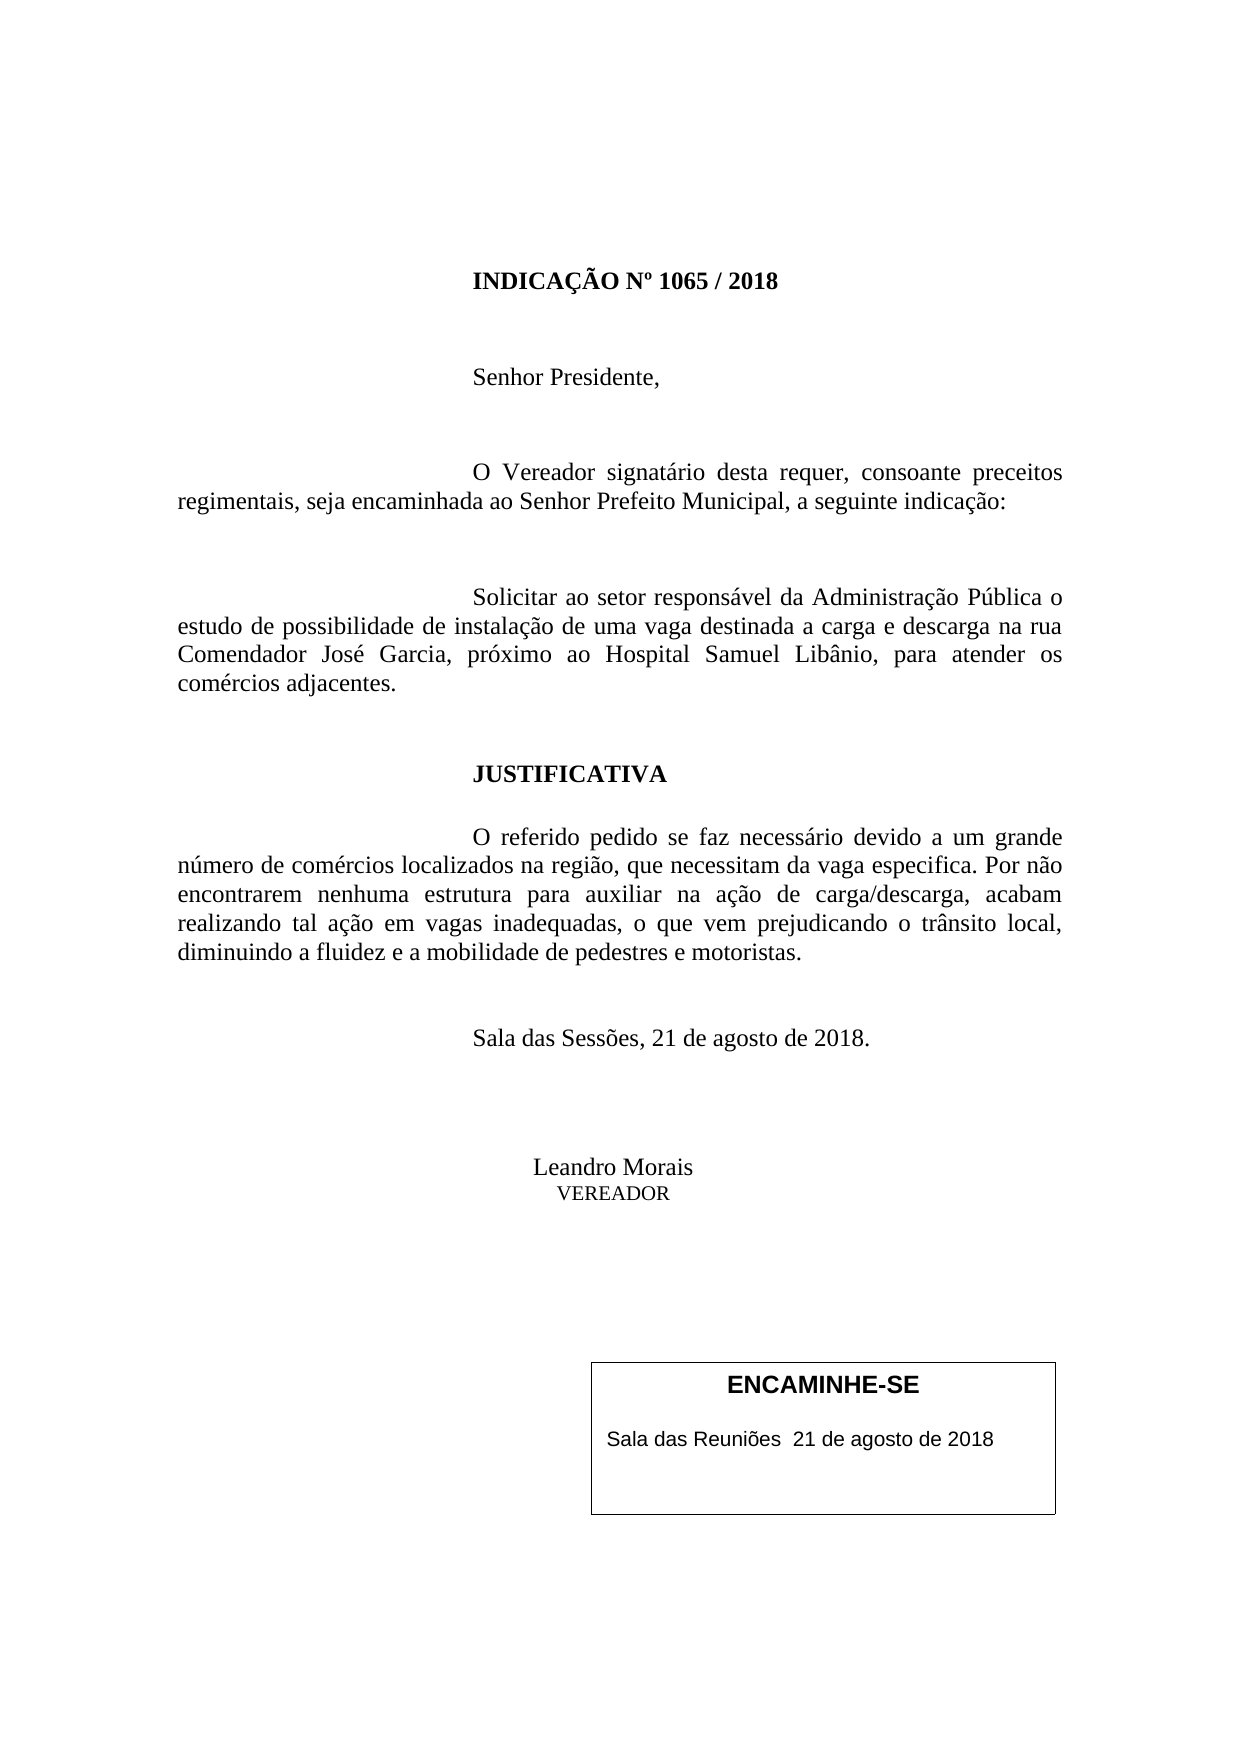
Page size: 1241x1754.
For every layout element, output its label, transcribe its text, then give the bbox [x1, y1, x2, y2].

text JUSTIFICATIVA [177, 759, 1004, 788]
table_cell VEREADOR [170, 1181, 1056, 1210]
text Senhor Presidente, [472, 362, 1063, 390]
table_header Leandro Morais [170, 1152, 1056, 1181]
text O referido pedido se faz necessário devido a um grande número de comércios localizados na região, que necessitam da vaga especifica. Por não encontrarem nenhuma estrutura para auxiliar na ação de carga/descarga, acabam realizando tal ação em vagas inadequadas, o que vem prejudicando o trânsito local, diminuindo a fluidez e a mobilidade de pedestres e motoristas. [177, 822, 1063, 965]
text O Vereador signatário desta requer, consoante preceitos regimentais, seja encaminhada ao Senhor Prefeito Municipal, a seguinte indicação: [177, 457, 1063, 515]
text Sala das Sessões, 21 de agosto de 2018. [472, 1023, 1063, 1052]
text Solicitar ao setor responsável da Administração Pública o estudo de possibilidade de instalação de uma vaga destinada a carga e descarga na rua Comendador José Garcia, próximo ao Hospital Samuel Libânio, para atender os comércios adjacentes. [177, 582, 1063, 697]
text INDICAÇÃO Nº 1065 / 2018 [472, 266, 1063, 294]
